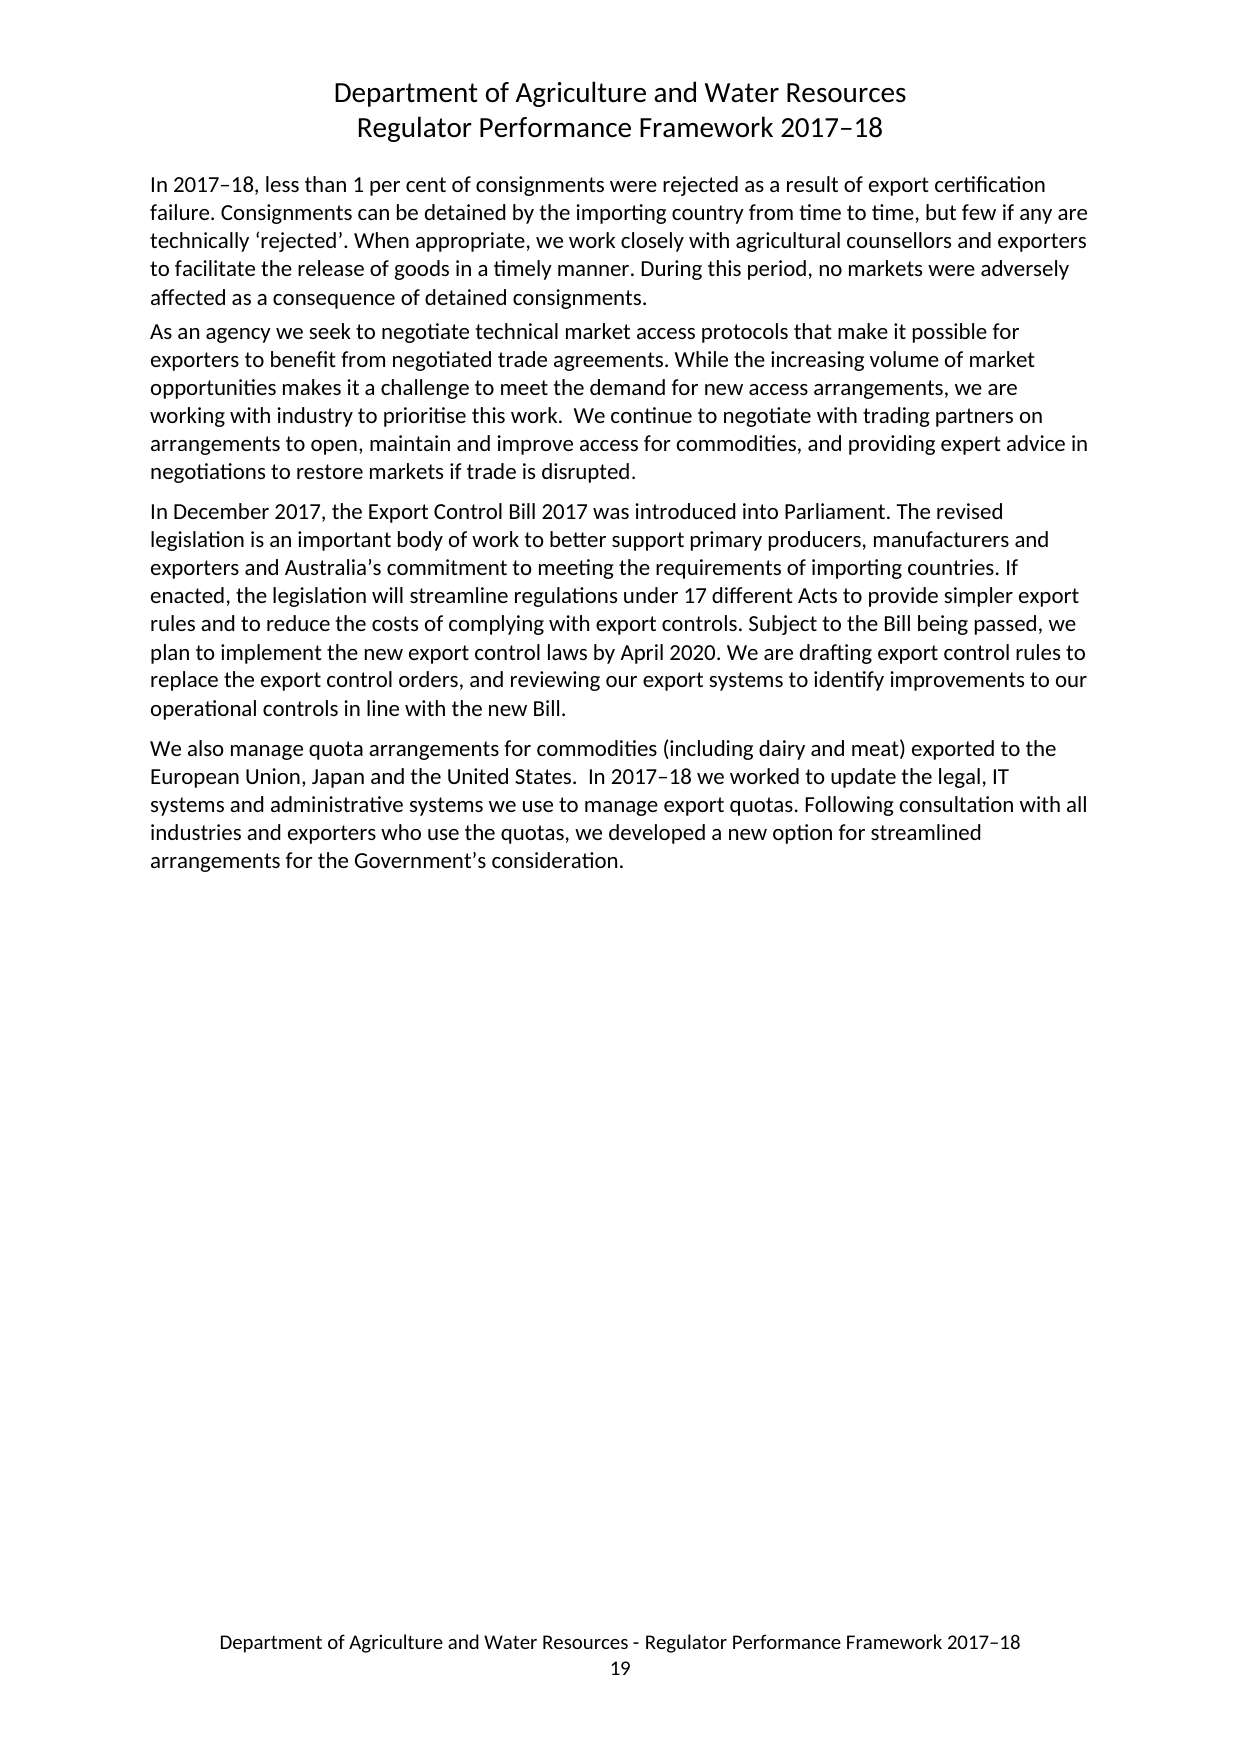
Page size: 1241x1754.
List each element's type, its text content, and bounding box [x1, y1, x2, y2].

text In 2017–18, less than 1 per cent of consignments were rejected as a result of export certification failure. Consignments can be detained by the importing country from time to time, but few if any are technically ‘rejected’. When appropriate, we work closely with agricultural counsellors and exporters to facilitate the release of goods in a timely manner. During this period, no markets were adversely affected as a consequence of detained consignments. [150, 171, 1090, 311]
text In December 2017, the Export Control Bill 2017 was introduced into Parliament. The revised legislation is an important body of work to better support primary producers, manufacturers and exporters and Australia’s commitment to meeting the requirements of importing countries. If enacted, the legislation will streamline regulations under 17 different Acts to provide simpler export rules and to reduce the costs of complying with export controls. Subject to the Bill being passed, we plan to implement the new export control laws by April 2020. We are drafting export control rules to replace the export control orders, and reviewing our export systems to identify improvements to our operational controls in line with the new Bill. [150, 497, 1090, 722]
text We also manage quota arrangements for commodities (including dairy and meat) exported to the European Union, Japan and the United States. In 2017–18 we worked to update the legal, IT systems and administrative systems we use to manage export quotas. Following consultation with all industries and exporters who use the quotas, we developed a new option for streamlined arrangements for the Government’s consideration. [150, 734, 1090, 874]
list As an agency we seek to negotiate technical market access protocols that make it possible for exporters to benefit from negotiated trade agreements. While the increasing volume of market opportunities makes it a challenge to meet the demand for new access arrangements, we are working with industry to prioritise this work. We continue to negotiate with trading partners on arrangements to open, maintain and improve access for commodities, and providing expert advice in negotiations to restore markets if trade is disrupted. [150, 317, 1090, 485]
